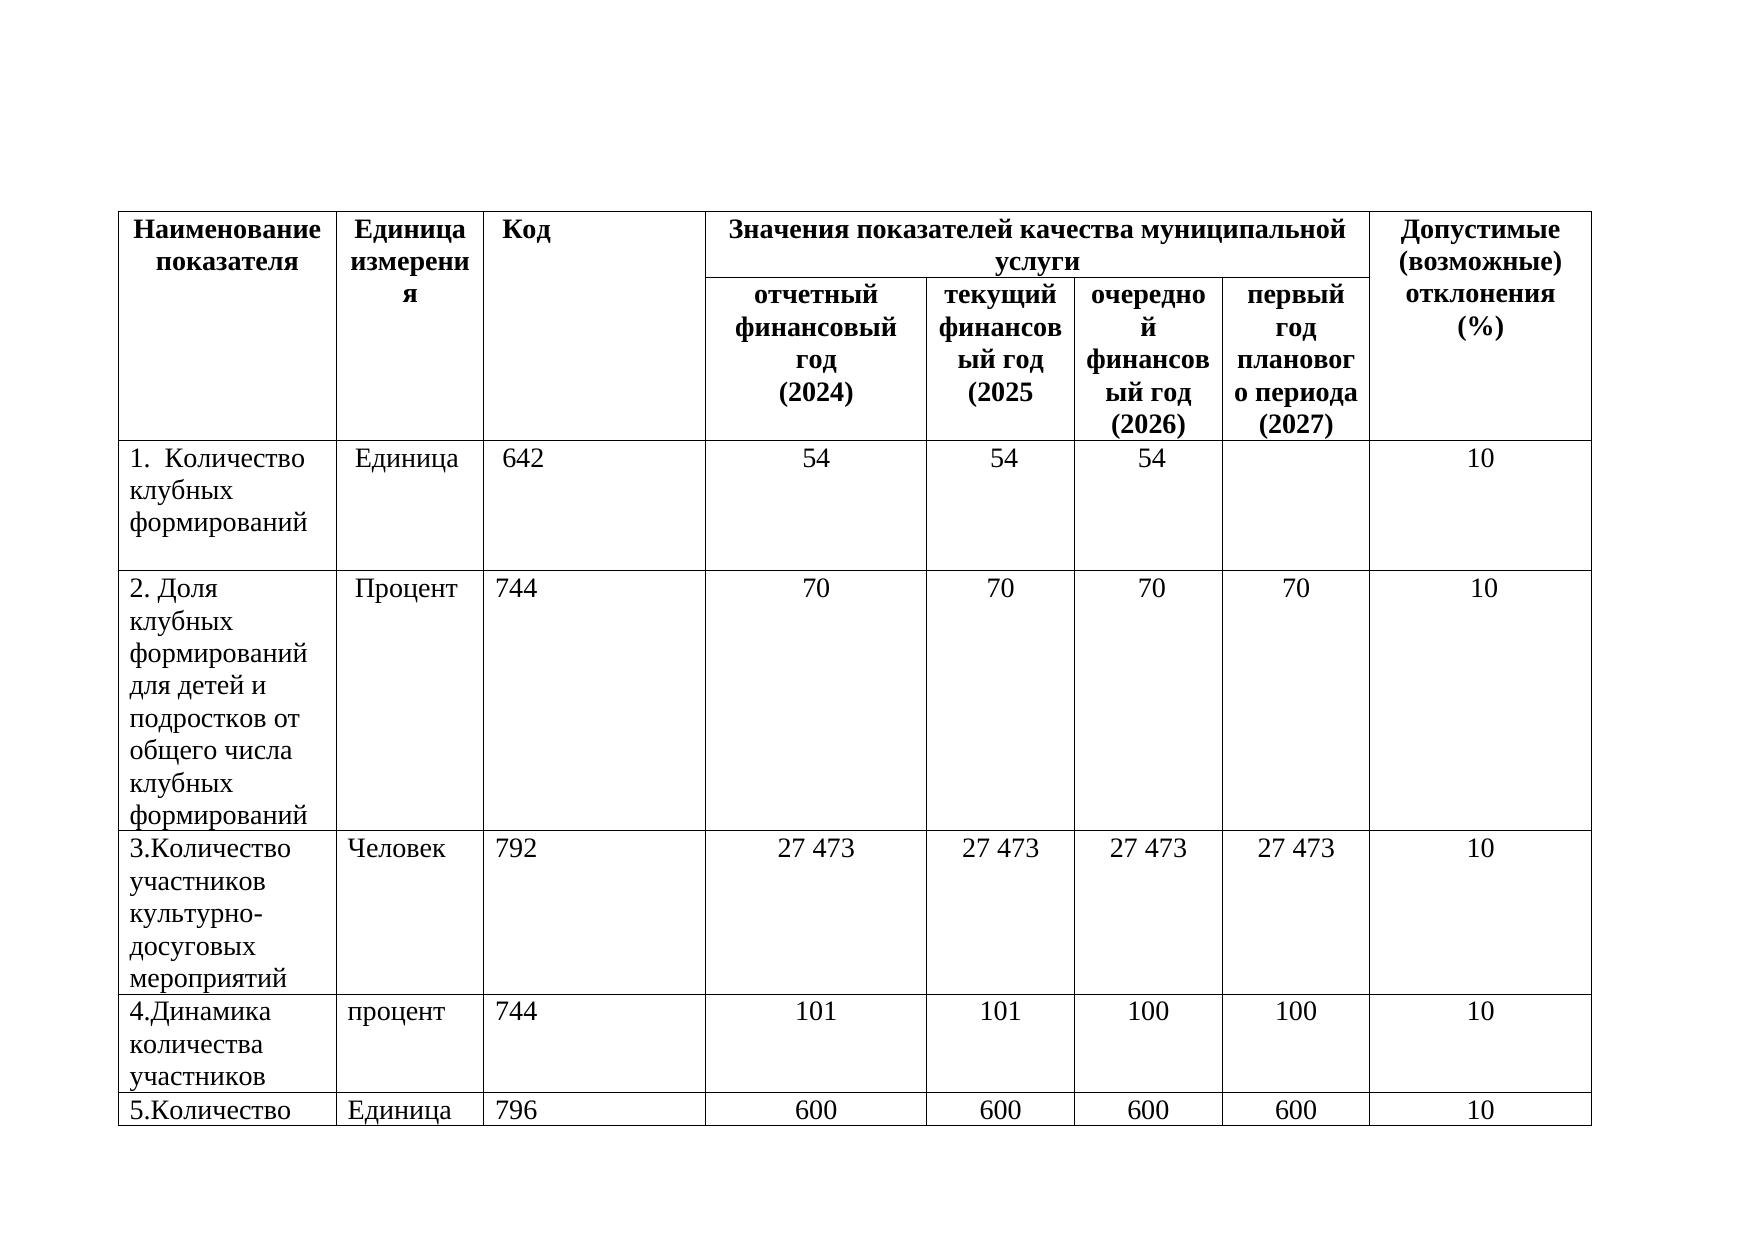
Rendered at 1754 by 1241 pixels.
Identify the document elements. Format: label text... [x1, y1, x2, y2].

table_cell 744 [484, 571, 705, 830]
table_cell 600 [706, 1093, 926, 1125]
table_cell 54 [706, 441, 926, 570]
table_cell 4.Динамика количества участников [119, 995, 336, 1092]
table_cell 1. Количество клубных формирований [119, 441, 336, 570]
table_cell 27 473 [706, 831, 926, 993]
table_cell 54 [927, 441, 1074, 570]
table_cell 101 [706, 995, 926, 1092]
table_cell 70 [1075, 571, 1222, 830]
table_header Код [484, 212, 705, 439]
table_cell Единица [337, 1093, 483, 1125]
table_cell 600 [1223, 1093, 1369, 1125]
table_header Значения показателей качества муниципальной услуги [706, 212, 1369, 277]
table_cell отчетный финансовый год (2024) [706, 278, 926, 439]
table_cell 10 [1370, 1093, 1591, 1125]
table_cell 10 [1370, 571, 1591, 830]
table_cell 100 [1223, 995, 1369, 1092]
table_cell 600 [1075, 1093, 1222, 1125]
table_cell Процент [337, 571, 483, 830]
table_cell 101 [927, 995, 1074, 1092]
table_cell 70 [927, 571, 1074, 830]
table_cell 10 [1370, 995, 1591, 1092]
table_header Допустимые (возможные) отклонения (%) [1370, 212, 1591, 439]
table_header Единица измерения [337, 212, 483, 439]
table_cell 100 [1075, 995, 1222, 1092]
table_cell первый год планового периода (2027) [1223, 278, 1369, 439]
table_cell 10 [1370, 441, 1591, 570]
table_cell 27 473 [1075, 831, 1222, 993]
table_cell 54 [1075, 441, 1222, 570]
table_cell процент [337, 995, 483, 1092]
table_cell 70 [706, 571, 926, 830]
table_cell 3.Количество участников культурно- досуговых мероприятий [119, 831, 336, 993]
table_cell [119, 1093, 336, 1125]
table_cell 792 [484, 831, 705, 993]
table_cell текущий финансовый год (2025 [927, 278, 1074, 439]
table_cell 744 [484, 995, 705, 1092]
table_cell 600 [927, 1093, 1074, 1125]
table_cell 642 [484, 441, 705, 570]
table_cell 796 [484, 1093, 705, 1125]
table_cell 27 473 [1223, 831, 1369, 993]
table_cell Человек [337, 831, 483, 993]
table_cell [1223, 441, 1369, 570]
table_header Наименование показателя [119, 212, 336, 439]
table_cell 27 473 [927, 831, 1074, 993]
table_cell 70 [1223, 571, 1369, 830]
table_cell Единица [337, 441, 483, 570]
table_cell 2. Доля клубных формирований для детей и подростков от общего числа клубных формирований [119, 571, 336, 830]
table_cell очередной финансовый год (2026) [1075, 278, 1222, 439]
table_cell 10 [1370, 831, 1591, 993]
